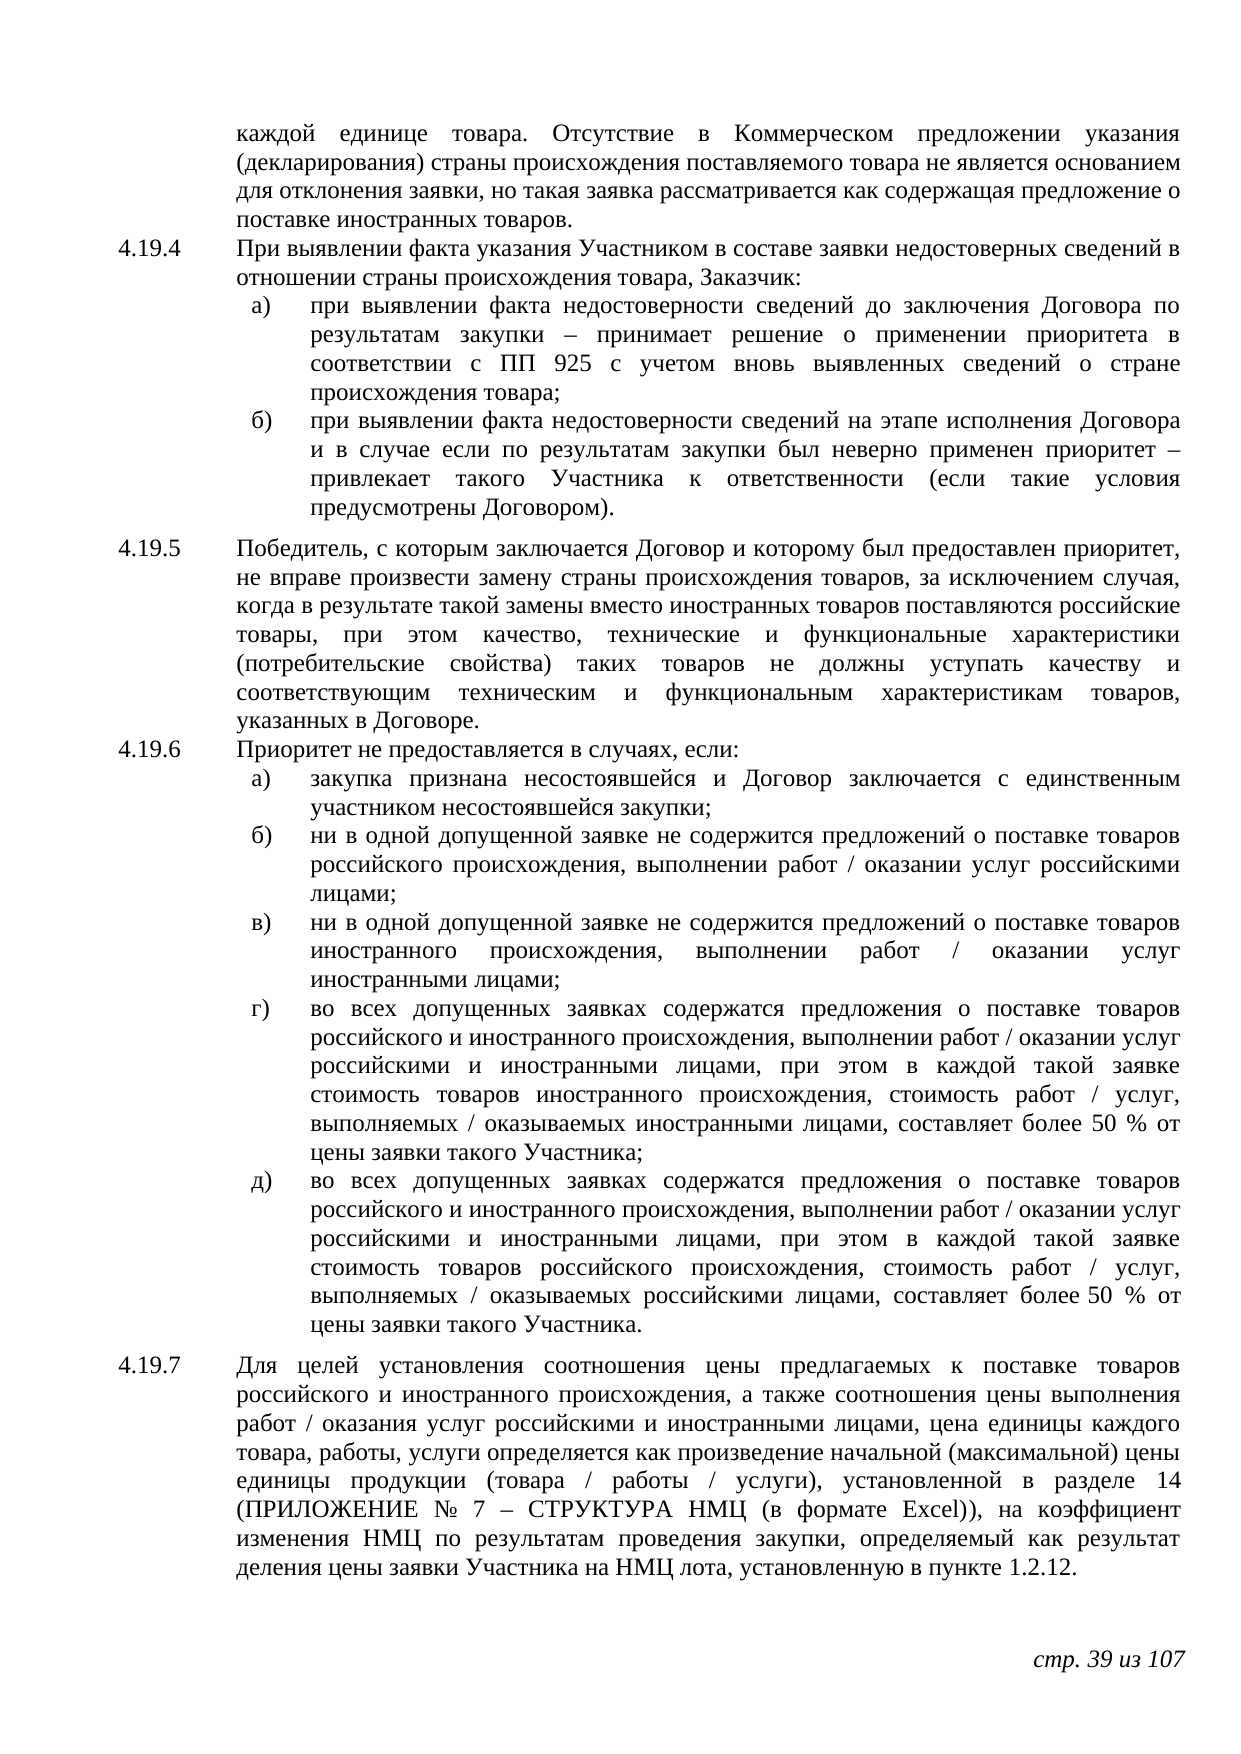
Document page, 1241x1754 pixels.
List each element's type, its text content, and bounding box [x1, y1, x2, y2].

text при выявлении факта недостоверности сведений на этапе исполнения Договора и в случае если по результатам закупки был неверно применен приоритет – привлекает такого Участника к ответственности (если такие условия предусмотрены Договором). [251, 406, 1181, 521]
text ни в одной допущенной заявке не содержится предложений о поставке товаров российского происхождения, выполнении работ / оказании услуг российскими лицами; [251, 821, 1181, 907]
text закупка признана несостоявшейся и Договор заключается с единственным участником несостоявшейся закупки; [251, 763, 1181, 821]
text Для целей установления соотношения цены предлагаемых к поставке товаров российского и иностранного происхождения, а также соотношения цены выполнения работ / оказания услуг российскими и иностранными лицами, цена единицы каждого товара, работы, услуги определяется как произведение начальной (максимальной) цены единицы продукции (товара / работы / услуги), установленной в разделе 14 (ПРИЛОЖЕНИЕ № 7 – СТРУКТУРА НМЦ (в формате Excel)), на коэффициент изменения НМЦ по результатам проведения закупки, определяемый как результат деления цены заявки Участника на НМЦ лота, установленную в пункте 1.2.12. [118, 1351, 1181, 1581]
text во всех допущенных заявках содержатся предложения о поставке товаров российского и иностранного происхождения, выполнении работ / оказании услуг российскими и иностранными лицами, при этом в каждой такой заявке стоимость товаров иностранного происхождения, стоимость работ / услуг, выполняемых / оказываемых иностранными лицами, составляет более 50 % от цены заявки такого Участника; [251, 993, 1181, 1166]
text Победитель, с которым заключается Договор и которому был предоставлен приоритет, не вправе произвести замену страны происхождения товаров, за исключением случая, когда в результате такой замены вместо иностранных товаров поставляются российские товары, при этом качество, технические и функциональные характеристики (потребительские свойства) таких товаров не должны уступать качеству и соответствующим техническим и функциональным характеристикам товаров, указанных в Договоре. [118, 533, 1181, 734]
text Приоритет не предоставляется в случаях, если: [118, 734, 1181, 763]
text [118, 118, 1181, 233]
text во всех допущенных заявках содержатся предложения о поставке товаров российского и иностранного происхождения, выполнении работ / оказании услуг российскими и иностранными лицами, при этом в каждой такой заявке стоимость товаров российского происхождения, стоимость работ / услуг, выполняемых / оказываемых российскими лицами, составляет более 50 % от цены заявки такого Участника. [251, 1166, 1181, 1338]
text При выявлении факта указания Участником в составе заявки недостоверных сведений в отношении страны происхождения товара, Заказчик: [118, 233, 1181, 291]
text ни в одной допущенной заявке не содержится предложений о поставке товаров иностранного происхождения, выполнении работ / оказании услуг иностранными лицами; [251, 907, 1181, 993]
text при выявлении факта недостоверности сведений до заключения Договора по результатам закупки – принимает решение о применении приоритета в соответствии с ПП 925 с учетом вновь выявленных сведений о стране происхождения товара; [251, 291, 1181, 406]
